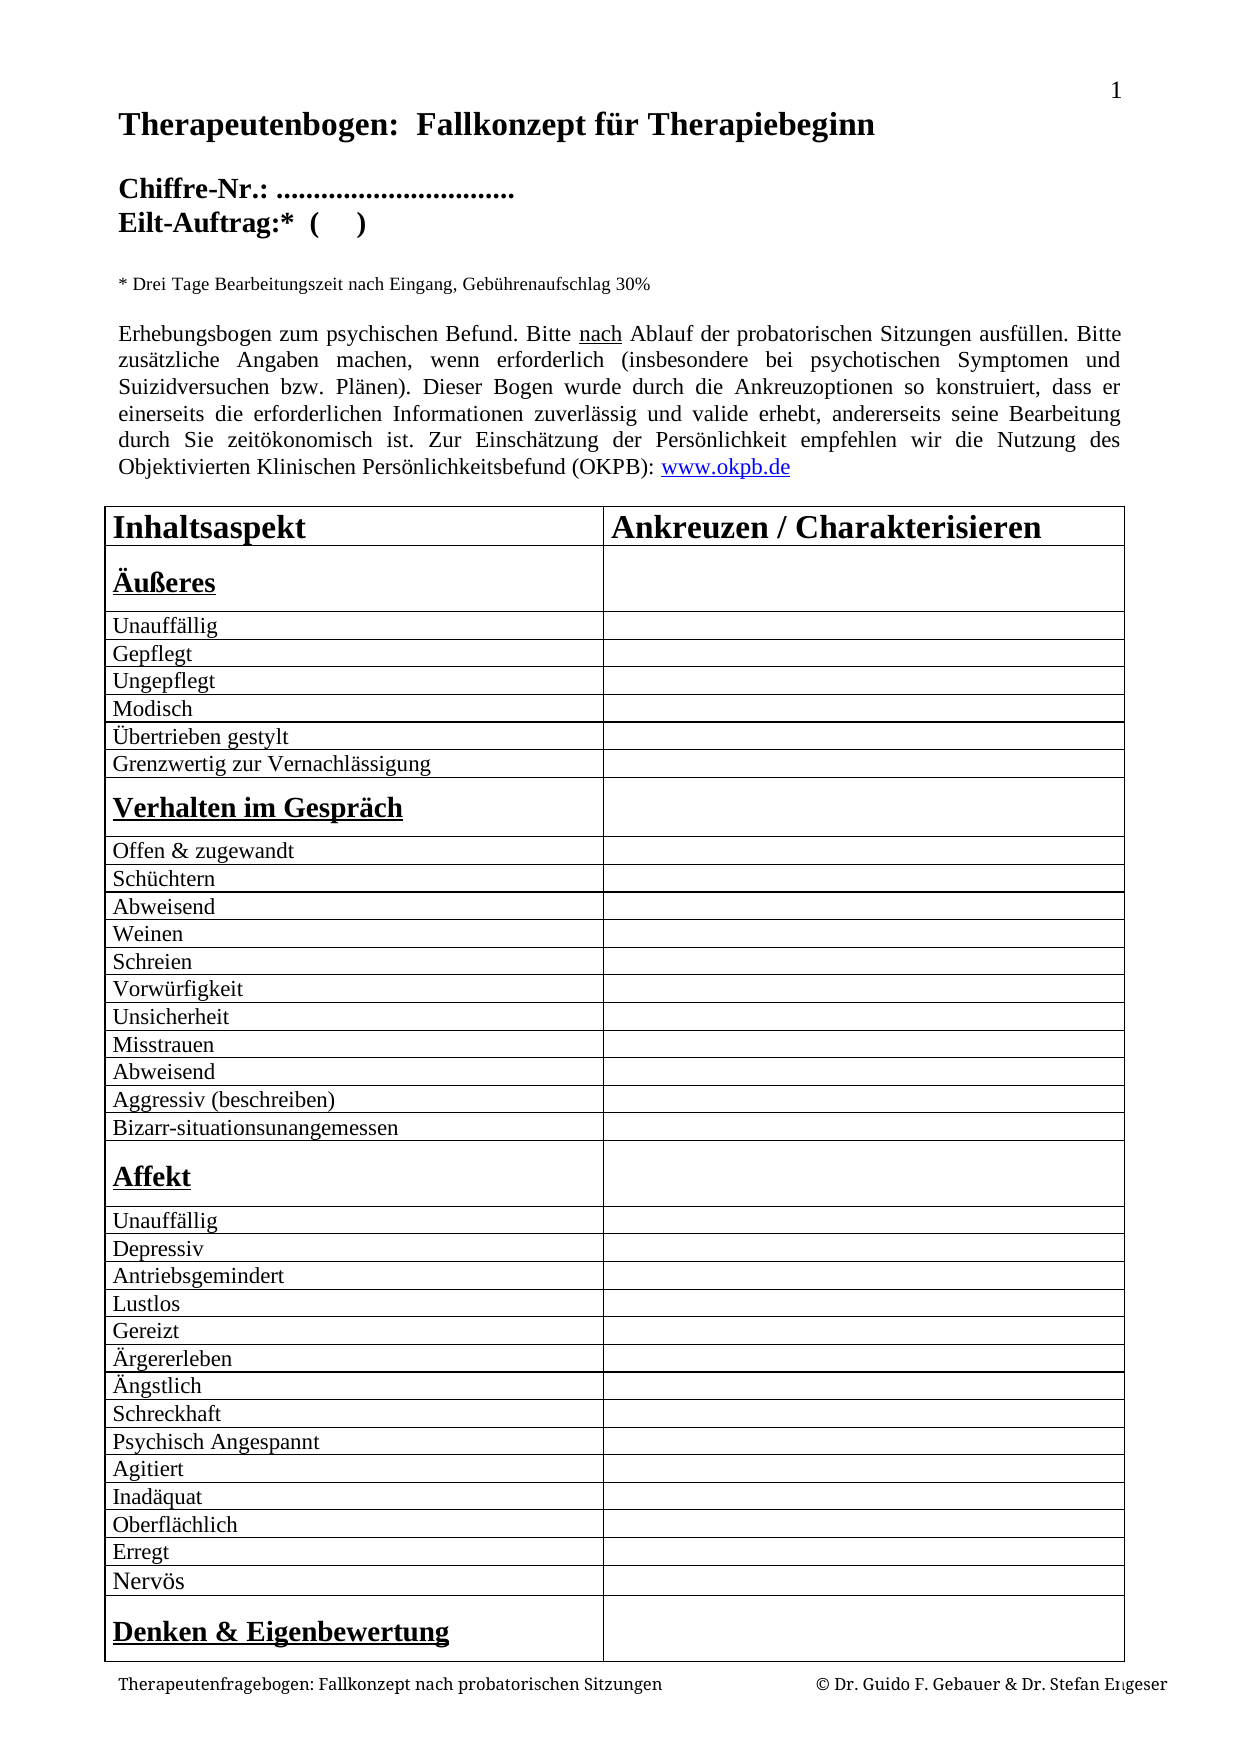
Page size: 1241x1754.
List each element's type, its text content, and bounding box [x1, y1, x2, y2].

table_cell [604, 750, 1124, 777]
table_cell Gepflegt [106, 640, 603, 666]
table_cell [604, 546, 1124, 611]
table_cell Lustlos [106, 1290, 603, 1316]
table_cell Unauffällig [106, 612, 603, 639]
table_cell [604, 1207, 1124, 1233]
table_cell Abweisend [106, 1058, 603, 1085]
table_cell Abweisend [106, 893, 603, 919]
text Eilt-Auftrag:* ( ) [118, 205, 1122, 239]
table_cell [604, 920, 1124, 947]
table_cell Ungepflegt [106, 667, 603, 694]
table_cell Antriebsgemindert [106, 1262, 603, 1288]
table_cell [604, 1290, 1124, 1316]
table_cell Schüchtern [106, 865, 603, 891]
table_cell [604, 1141, 1124, 1206]
table_cell [604, 1031, 1124, 1057]
table_cell Unauffällig [106, 1207, 603, 1233]
table_cell [604, 612, 1124, 639]
table_cell Äußeres [106, 546, 603, 611]
table_cell [604, 1262, 1124, 1288]
table_cell [604, 975, 1124, 1002]
table_header Inhaltsaspekt [106, 507, 603, 545]
table_cell Ängstlich [106, 1373, 603, 1399]
table_cell Weinen [106, 920, 603, 947]
table_cell [604, 640, 1124, 666]
table_cell Psychisch Angespannt [106, 1428, 603, 1454]
table_cell Unsicherheit [106, 1003, 603, 1029]
table_cell [604, 1317, 1124, 1344]
table_cell [604, 1483, 1124, 1509]
table_cell Verhalten im Gespräch [106, 778, 603, 836]
table_cell [604, 1003, 1124, 1029]
table_cell Grenzwertig zur Vernachlässigung [106, 750, 603, 777]
table_cell [604, 1455, 1124, 1482]
table_cell [604, 1566, 1124, 1595]
subtitle Therapeutenbogen: Fallkonzept für Therapiebeginn [118, 104, 1122, 142]
text * Drei Tage Bearbeitungszeit nach Eingang, Gebührenaufschlag 30% [118, 272, 1122, 294]
table_cell Misstrauen [106, 1031, 603, 1057]
table_cell [604, 695, 1124, 721]
table_cell Agitiert [106, 1455, 603, 1482]
table_cell [604, 893, 1124, 919]
table_cell Schreckhaft [106, 1400, 603, 1427]
table_cell Depressiv [106, 1234, 603, 1261]
table_cell Denken & Eigenbewertung [106, 1596, 603, 1661]
table_header Ankreuzen / Charakterisieren [604, 507, 1124, 545]
table_cell Offen & zugewandt [106, 837, 603, 864]
table_cell Gereizt [106, 1317, 603, 1344]
table_cell [604, 1234, 1124, 1261]
table_cell Nervös [106, 1566, 603, 1595]
table_cell [604, 1400, 1124, 1427]
table_cell [604, 1538, 1124, 1564]
table_cell [604, 723, 1124, 749]
table_cell Schreien [106, 948, 603, 974]
table_cell [604, 667, 1124, 694]
table_cell [604, 948, 1124, 974]
text Chiffre-Nr.: ................................ [118, 172, 1122, 205]
table_cell [604, 1596, 1124, 1661]
table_cell [604, 778, 1124, 836]
table_cell [604, 1510, 1124, 1537]
table_cell [604, 1373, 1124, 1399]
table_cell Inadäquat [106, 1483, 603, 1509]
table_cell [604, 865, 1124, 891]
table_cell [604, 1086, 1124, 1112]
table_cell [604, 1428, 1124, 1454]
table_cell [604, 837, 1124, 864]
table_cell Erregt [106, 1538, 603, 1564]
table_cell Ärgererleben [106, 1345, 603, 1371]
table_cell Modisch [106, 695, 603, 721]
text Erhebungsbogen zum psychischen Befund. Bitte nach Ablauf der probatorischen Sitzungen ausfüllen. Bitte zusätzliche Angaben machen, wenn erforderlich (insbesondere bei psychotischen Symptomen und Suizidversuchen bzw. Plänen). Dieser Bogen wurde durch die Ankreuzoptionen so konstruiert, dass er einerseits die erforderlichen Informationen zuverlässig und valide erhebt, andererseits seine Bearbeitung durch Sie zeitökonomisch ist. Zur Einschätzung der Persönlichkeit empfehlen wir die Nutzung des Objektivierten Klinischen Persönlichkeitsbefund (OKPB): www.okpb.de [118, 320, 1122, 479]
table_cell Aggressiv (beschreiben) [106, 1086, 603, 1112]
table_cell Übertrieben gestylt [106, 723, 603, 749]
table_cell [604, 1058, 1124, 1085]
table_cell Bizarr-situationsunangemessen [106, 1113, 603, 1140]
table_cell Vorwürfigkeit [106, 975, 603, 1002]
table_cell [604, 1113, 1124, 1140]
table_cell Oberflächlich [106, 1510, 603, 1537]
table_cell Affekt [106, 1141, 603, 1206]
table_cell [604, 1345, 1124, 1371]
